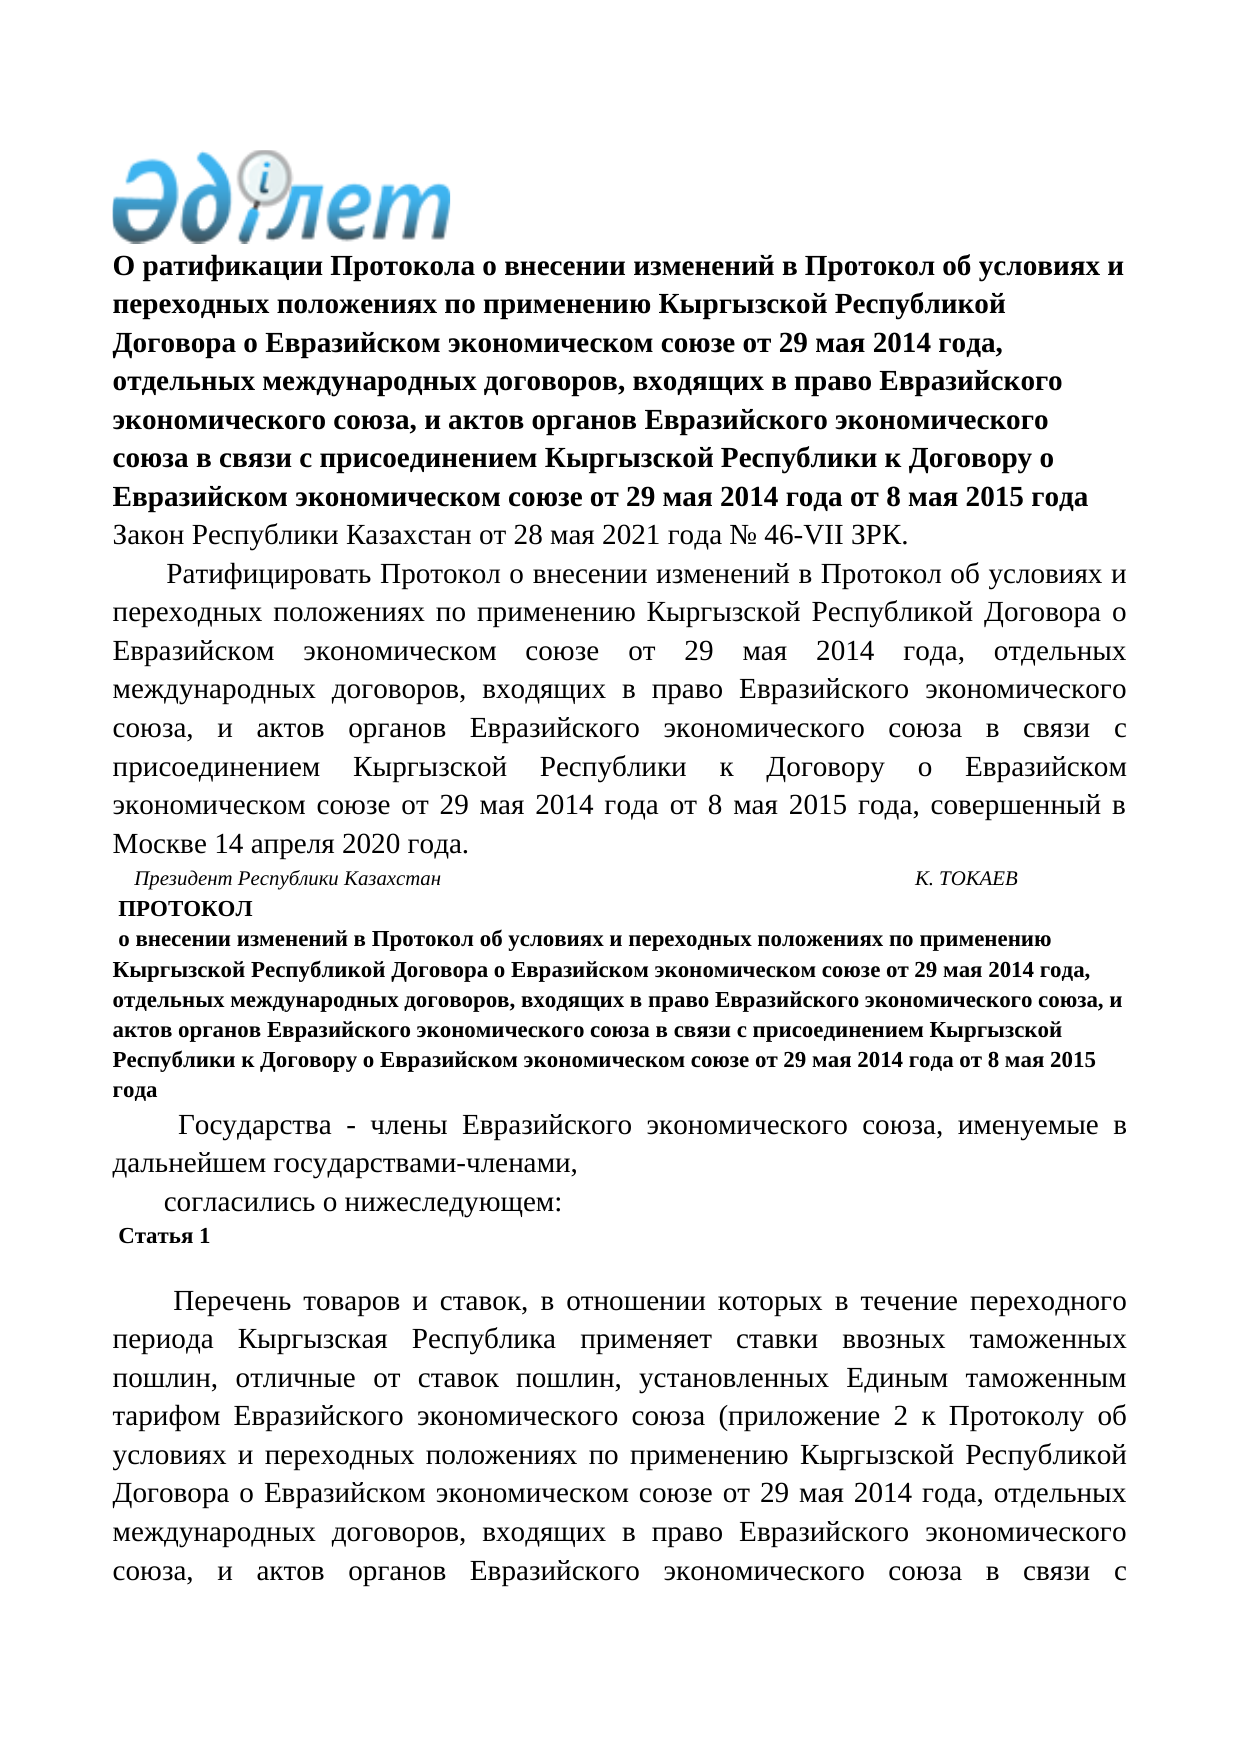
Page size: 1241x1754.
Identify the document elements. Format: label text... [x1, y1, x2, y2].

text ПРОТОКОЛ о внесении изменений в Протокол об условиях и переходных положениях по применению Кыргызской Республикой Договора о Евразийском экономическом союзе от 29 мая 2014 года, отдельных международных договоров, входящих в право Евразийского экономического союза, и актов органов Евразийского экономического союза в связи с присоединением Кыргызской Республики к Договору о Евразийском экономическом союзе от 29 мая 2014 года от 8 мая 2015 года [112, 895, 1128, 1103]
text Статья 1 [112, 1222, 1128, 1249]
text Ратифицировать Протокол о внесении изменений в Протокол об условиях и переходных положениях по применению Кыргызской Республикой Договора о Евразийском экономическом союзе от 29 мая 2014 года, отдельных международных договоров, входящих в право Евразийского экономического союза, и актов органов Евразийского экономического союза в связи с присоединением Кыргызской Республики к Договору о Евразийском экономическом союзе от 29 мая 2014 года от 8 мая 2015 года, совершенный в Москве 14 апреля 2020 года. [112, 556, 1128, 859]
text согласились о нижеследующем: [112, 1184, 1128, 1217]
text Закон Республики Казахстан от 28 мая 2021 года № 46-VII ЗРК. [112, 517, 1128, 551]
table_header К. ТОКАЕВ [913, 864, 1240, 895]
picture [112, 150, 451, 244]
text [112, 1283, 1128, 1586]
text О ратификации Протокола о внесении изменений в Протокол об условиях и переходных положениях по применению Кыргызской Республикой Договора о Евразийском экономическом союзе от 29 мая 2014 года, отдельных международных договоров, входящих в право Евразийского экономического союза, и актов органов Евразийского экономического союза в связи с присоединением Кыргызской Республики к Договору о Евразийском экономическом союзе от 29 мая 2014 года от 8 мая 2015 года [112, 248, 1128, 512]
text Государства - члены Евразийского экономического союза, именуемые в дальнейшем государствами-членами, [112, 1107, 1128, 1179]
table_header Президент Республики Казахстан [101, 864, 913, 895]
